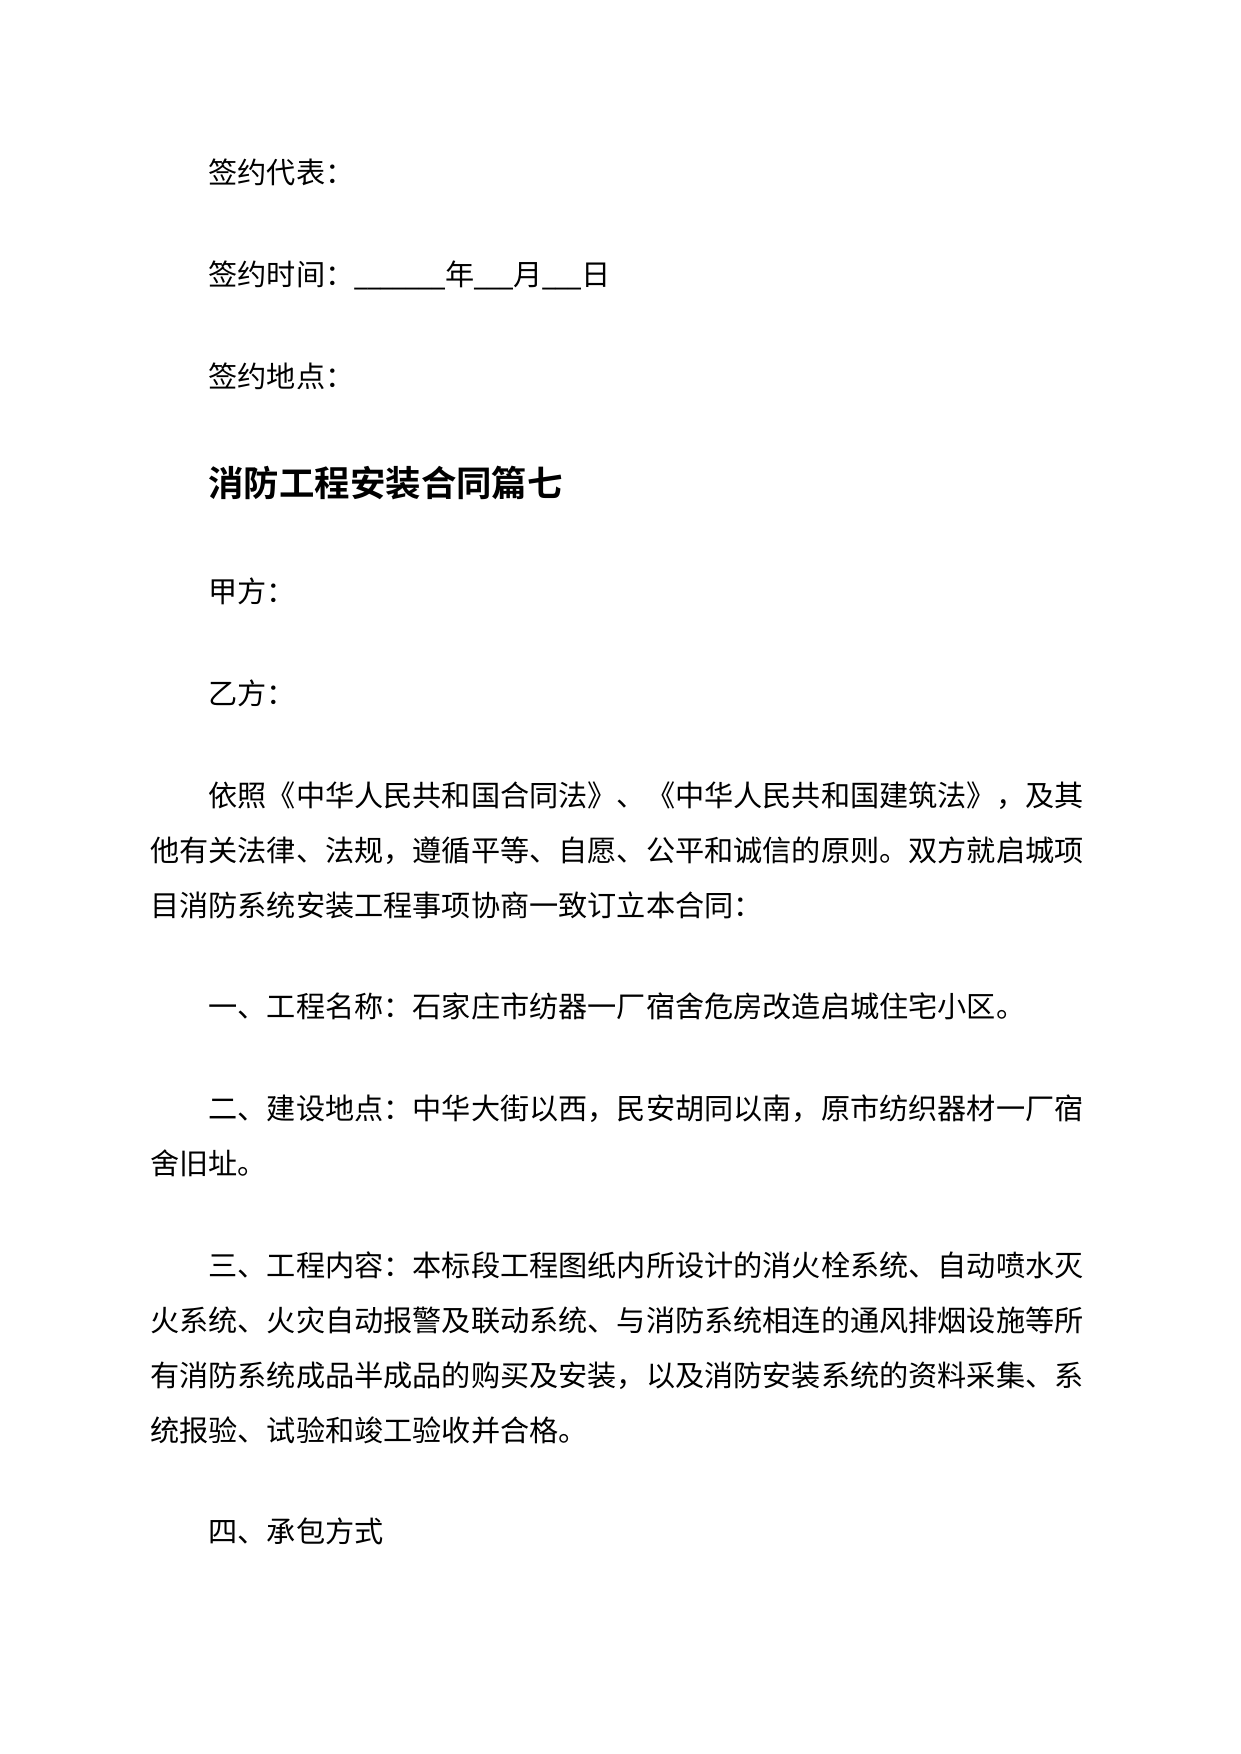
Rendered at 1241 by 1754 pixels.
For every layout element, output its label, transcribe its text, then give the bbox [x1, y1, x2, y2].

text 二、建设地点：中华大街以西，民安胡同以南，原市纺织器材一厂宿舍旧址。 [150, 1086, 1090, 1183]
text 四、承包方式 [150, 1509, 1090, 1551]
text 依照《中华人民共和国合同法》、《中华人民共和国建筑法》，及其他有关法律、法规，遵循平等、自愿、公平和诚信的原则。双方就启城项目消防系统安装工程事项协商一致订立本合同： [150, 772, 1090, 924]
text 签约时间：_______年___月___日 [150, 252, 1090, 294]
text 乙方： [150, 671, 1090, 713]
text 三、工程内容：本标段工程图纸内所设计的消火栓系统、自动喷水灭火系统、火灾自动报警及联动系统、与消防系统相连的通风排烟设施等所有消防系统成品半成品的购买及安装，以及消防安装系统的资料采集、系统报验、试验和竣工验收并合格。 [150, 1242, 1090, 1449]
text 甲方： [150, 569, 1090, 611]
text 签约代表： [150, 150, 1090, 192]
text 消防工程安装合同篇七 [150, 456, 1090, 507]
text 一、工程名称：石家庄市纺器一厂宿舍危房改造启城住宅小区。 [150, 984, 1090, 1026]
text 签约地点： [150, 354, 1090, 396]
